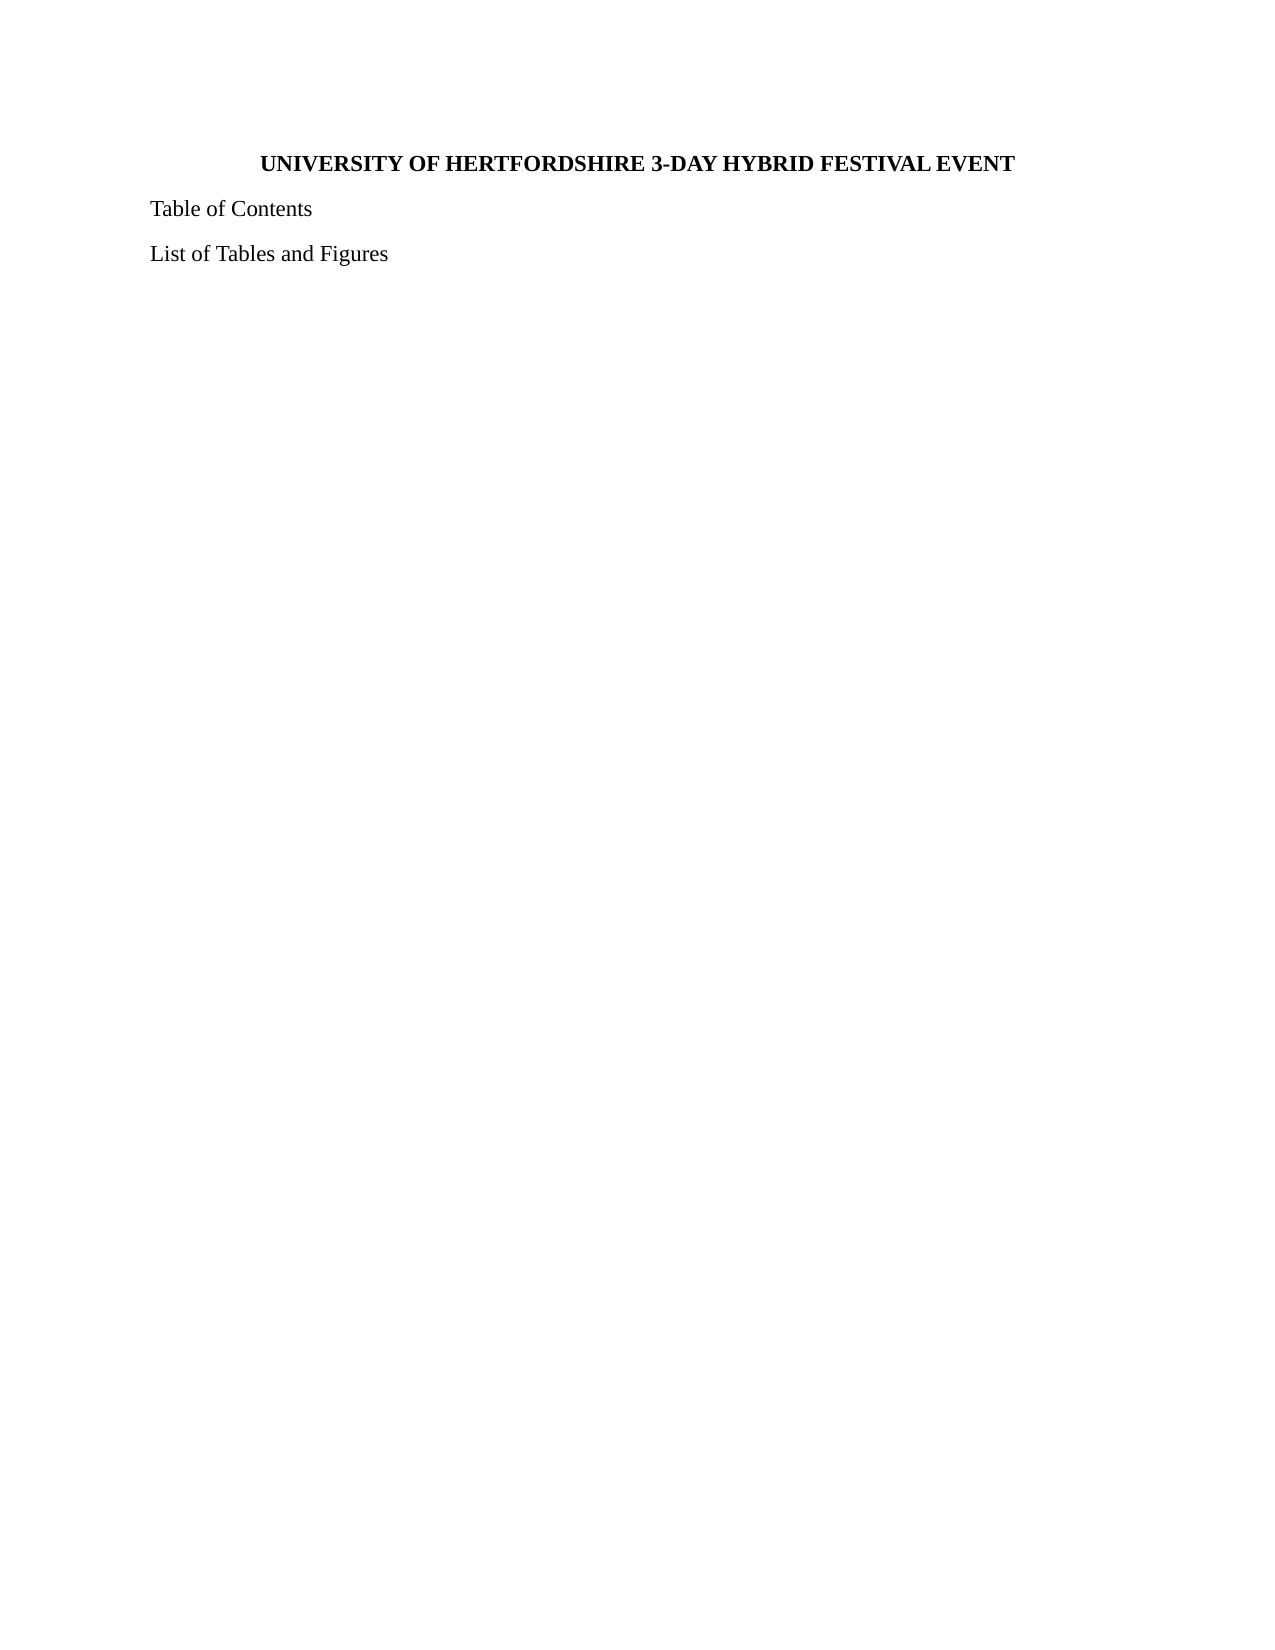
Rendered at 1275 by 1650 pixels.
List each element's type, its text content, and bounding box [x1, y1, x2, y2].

text UNIVERSITY OF HERTFORDSHIRE 3-DAY HYBRID FESTIVAL EVENT [150, 150, 1125, 176]
text List of Tables and Figures [150, 240, 1125, 267]
text Table of Contents [150, 195, 1125, 221]
